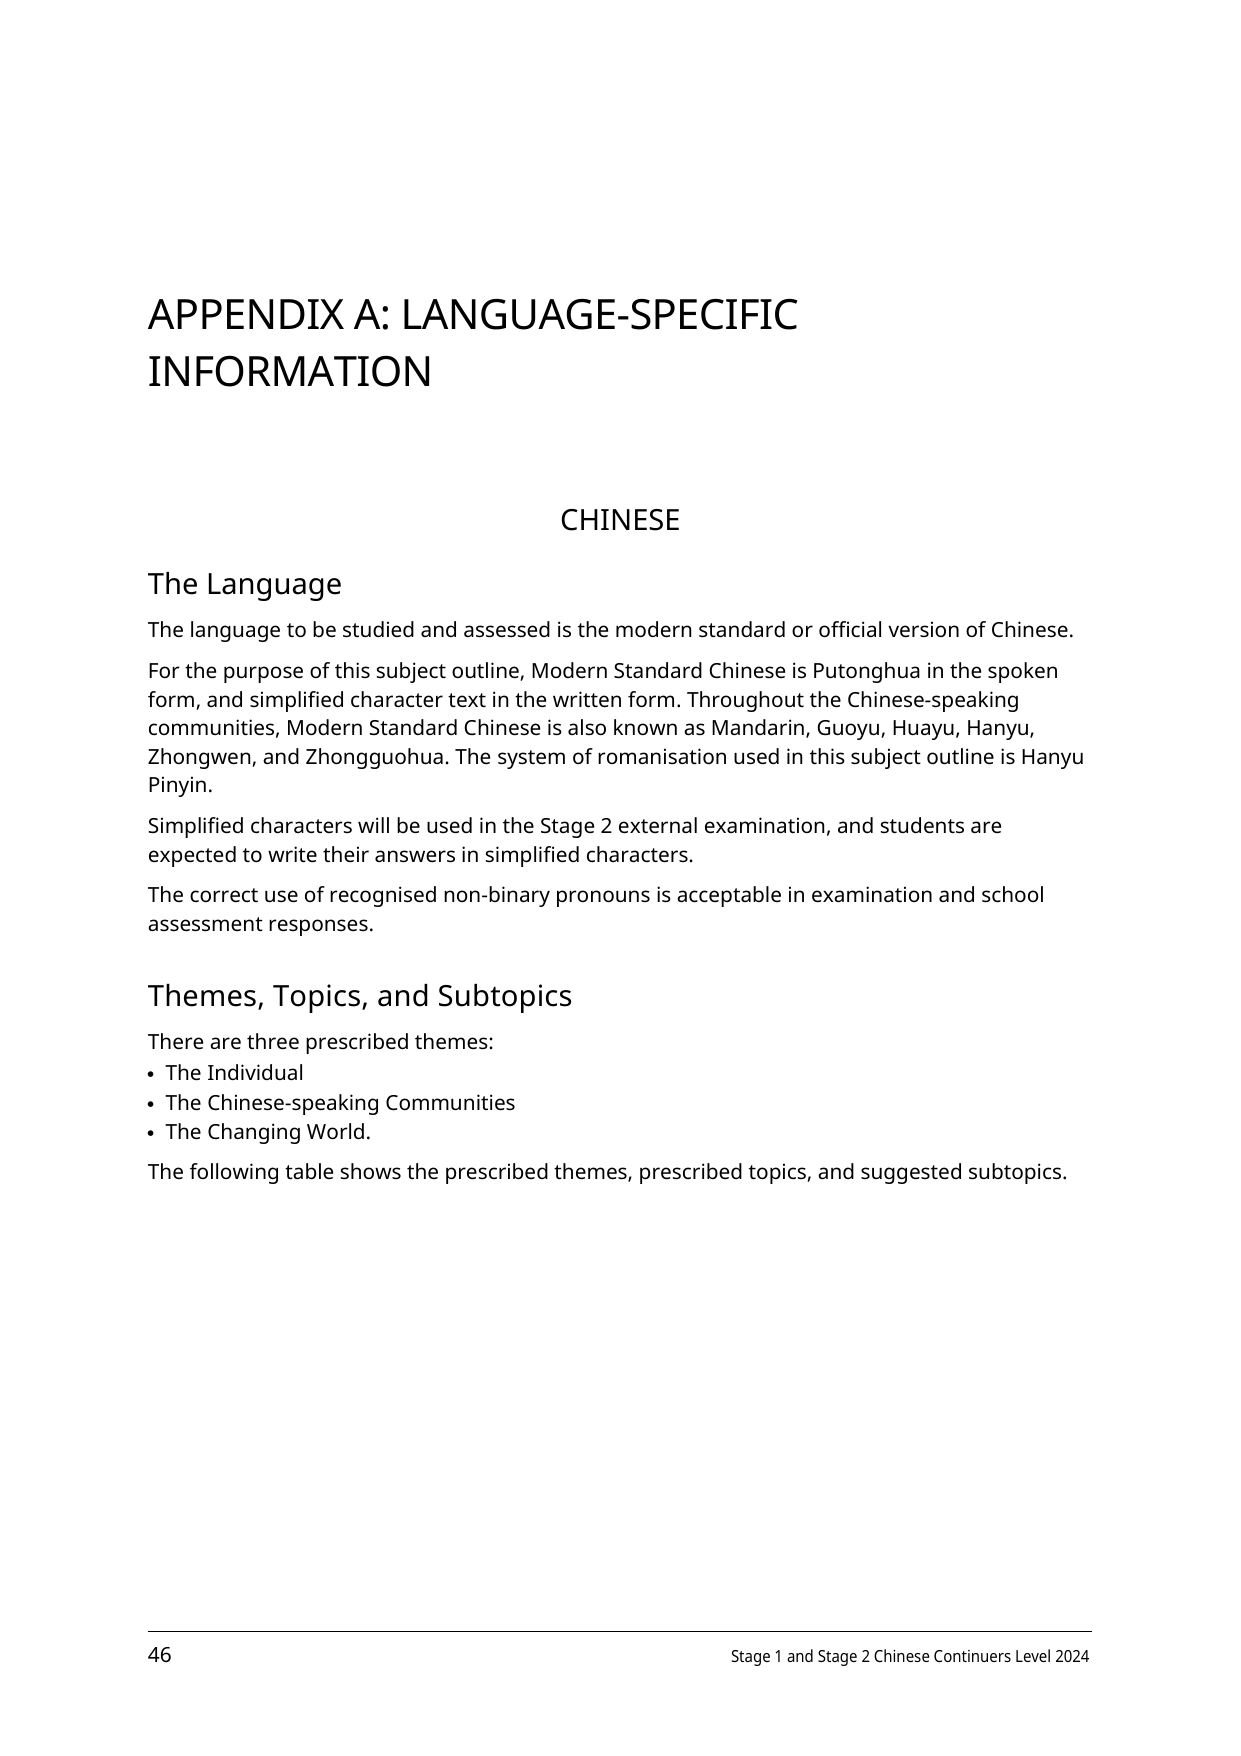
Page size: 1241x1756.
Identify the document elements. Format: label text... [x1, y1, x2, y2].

text Simplified characters will be used in the Stage 2 external examination, and students are expected to write their answers in simplified characters. [148, 811, 1092, 868]
text The following table shows the prescribed themes, prescribed topics, and suggested subtopics. [148, 1157, 1092, 1185]
text The Changing World. [148, 1121, 1092, 1144]
text For the purpose of this subject outline, Modern Standard Chinese is Putonghua in the spoken form, and simplified character text in the written form. Throughout the Chinese-speaking communities, Modern Standard Chinese is also known as Mandarin, Guoyu, Huayu, Hanyu, Zhongwen, and Zhongguohua. The system of romanisation used in this subject outline is Hanyu Pinyin. [148, 657, 1092, 799]
text The language to be studied and assessed is the modern standard or official version of Chinese. [148, 616, 1092, 644]
text Themes, Topics, and Subtopics [148, 975, 1092, 1015]
text The Language [148, 563, 1092, 603]
text CHINESE [148, 499, 1092, 538]
text There are three prescribed themes: [148, 1027, 1092, 1056]
text The Chinese-speaking Communities [148, 1091, 1092, 1115]
text The Individual [148, 1062, 1092, 1085]
text The correct use of recognised non-binary pronouns is acceptable in examination and school assessment responses. [148, 881, 1092, 937]
text APPENDIX A: LANGUAGE-SPECIFIC INFORMATION [148, 285, 1092, 399]
